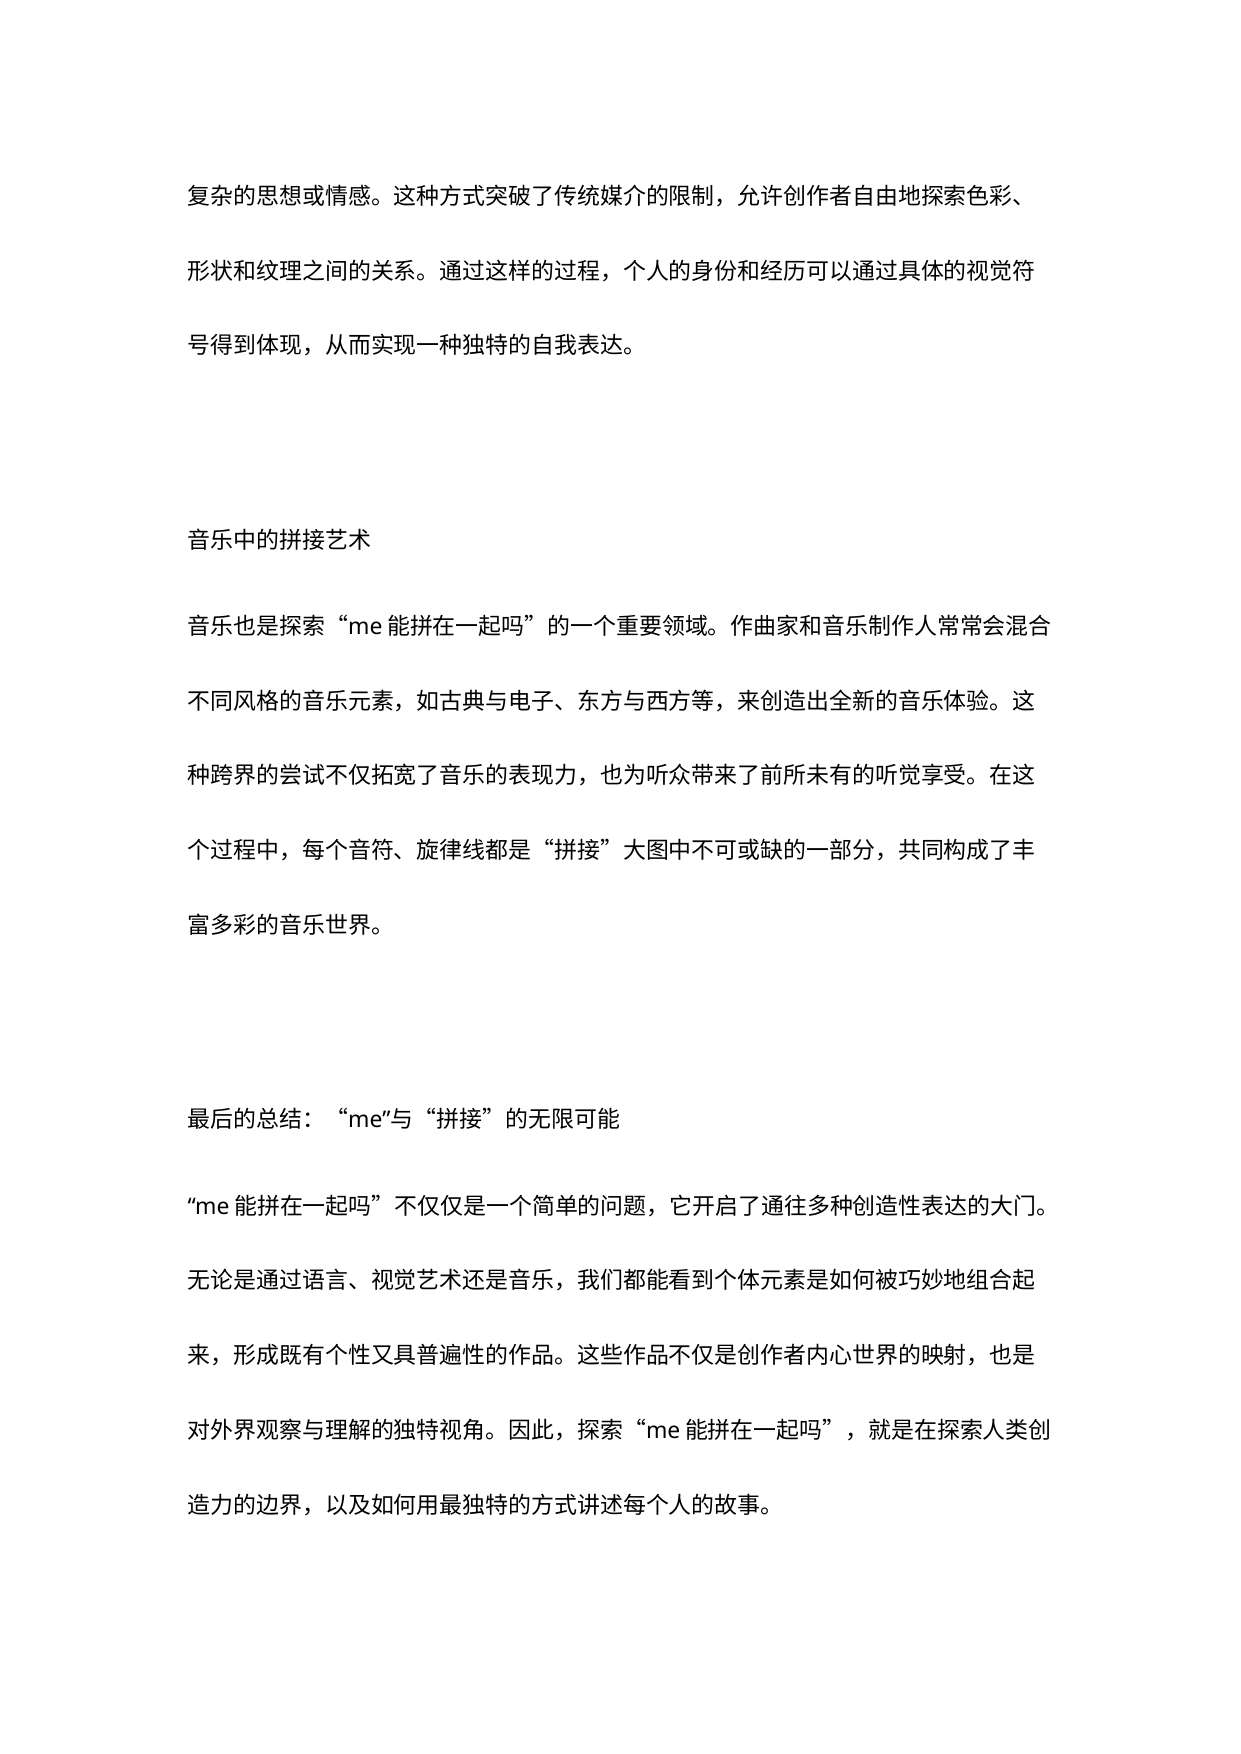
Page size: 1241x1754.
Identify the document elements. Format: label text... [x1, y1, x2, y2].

text “me能拼在一起吗”不仅仅是一个简单的问题，它开启了通往多种创造性表达的大门。无论是通过语言、视觉艺术还是音乐，我们都能看到个体元素是如何被巧妙地组合起来，形成既有个性又具普遍性的作品。这些作品不仅是创作者内心世界的映射，也是对外界观察与理解的独特视角。因此，探索“me能拼在一起吗”，就是在探索人类创造力的边界，以及如何用最独特的方式讲述每个人的故事。 [187, 1172, 1053, 1536]
text 音乐中的拼接艺术 [187, 506, 1053, 571]
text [187, 162, 1053, 376]
text 最后的总结：“me”与“拼接”的无限可能 [187, 1085, 1053, 1150]
text 音乐也是探索“me能拼在一起吗”的一个重要领域。作曲家和音乐制作人常常会混合不同风格的音乐元素，如古典与电子、东方与西方等，来创造出全新的音乐体验。这种跨界的尝试不仅拓宽了音乐的表现力，也为听众带来了前所未有的听觉享受。在这个过程中，每个音符、旋律线都是“拼接”大图中不可或缺的一部分，共同构成了丰富多彩的音乐世界。 [187, 592, 1053, 956]
